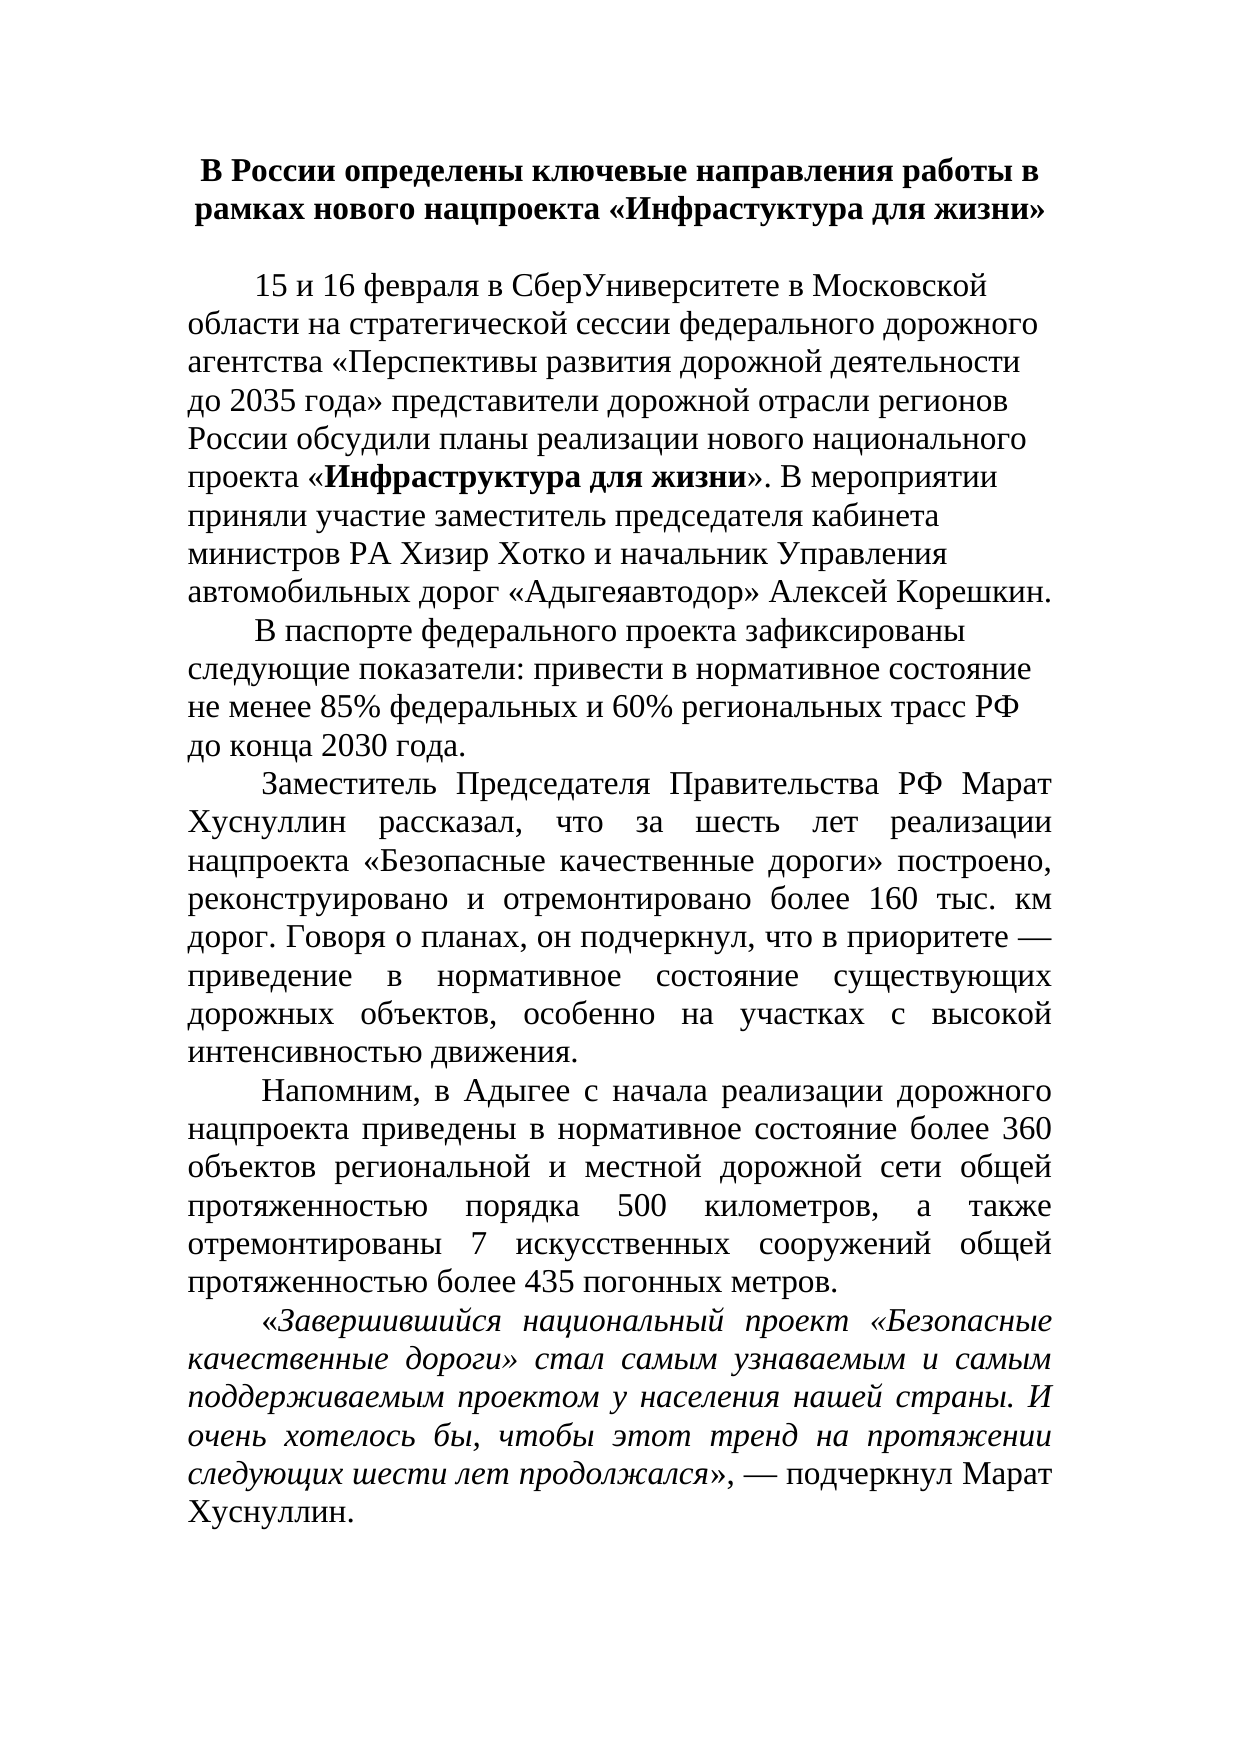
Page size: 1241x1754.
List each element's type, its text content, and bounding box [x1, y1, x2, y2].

text В России определены ключевые направления работы в рамках нового нацпроекта «Инфрастуктура для жизни» [187, 150, 1053, 227]
text «Завершившийся национальный проект «Безопасные качественные дороги» стал самым узнаваемым и самым поддерживаемым проектом у населения нашей страны. И очень хотелось бы, чтобы этот тренд на протяжении следующих шести лет продолжался», — подчеркнул Марат Хуснуллин. [187, 1300, 1053, 1530]
text Заместитель Председателя Правительства РФ Марат Хуснуллин рассказал, что за шесть лет реализации нацпроекта «Безопасные качественные дороги» построено, реконструировано и отремонтировано более 160 тыс. км дорог. Говоря о планах, он подчеркнул, что в приоритете — приведение в нормативное состояние существующих дорожных объектов, особенно на участках с высокой интенсивностью движения. [187, 763, 1053, 1070]
text 15 и 16 февраля в СберУниверситете в Московской области на стратегической сессии федерального дорожного агентства «Перспективы развития дорожной деятельности до 2035 года» представители дорожной отрасли регионов России обсудили планы реализации нового национального проекта «Инфраструктура для жизни». В мероприятии приняли участие заместитель председателя кабинета министров РА Хизир Хотко и начальник Управления автомобильных дорог «Адыгеяавтодор» Алексей Корешкин. [187, 265, 1053, 610]
text Напомним, в Адыгее с начала реализации дорожного нацпроекта приведены в нормативное состояние более 360 объектов региональной и местной дорожной сети общей протяженностью порядка 500 километров, а также отремонтированы 7 искусственных сооружений общей протяженностью более 435 погонных метров. [187, 1070, 1053, 1300]
text В паспорте федерального проекта зафиксированы следующие показатели: привести в нормативное состояние не менее 85% федеральных и 60% региональных трасс РФ до конца 2030 года. [187, 610, 1053, 763]
